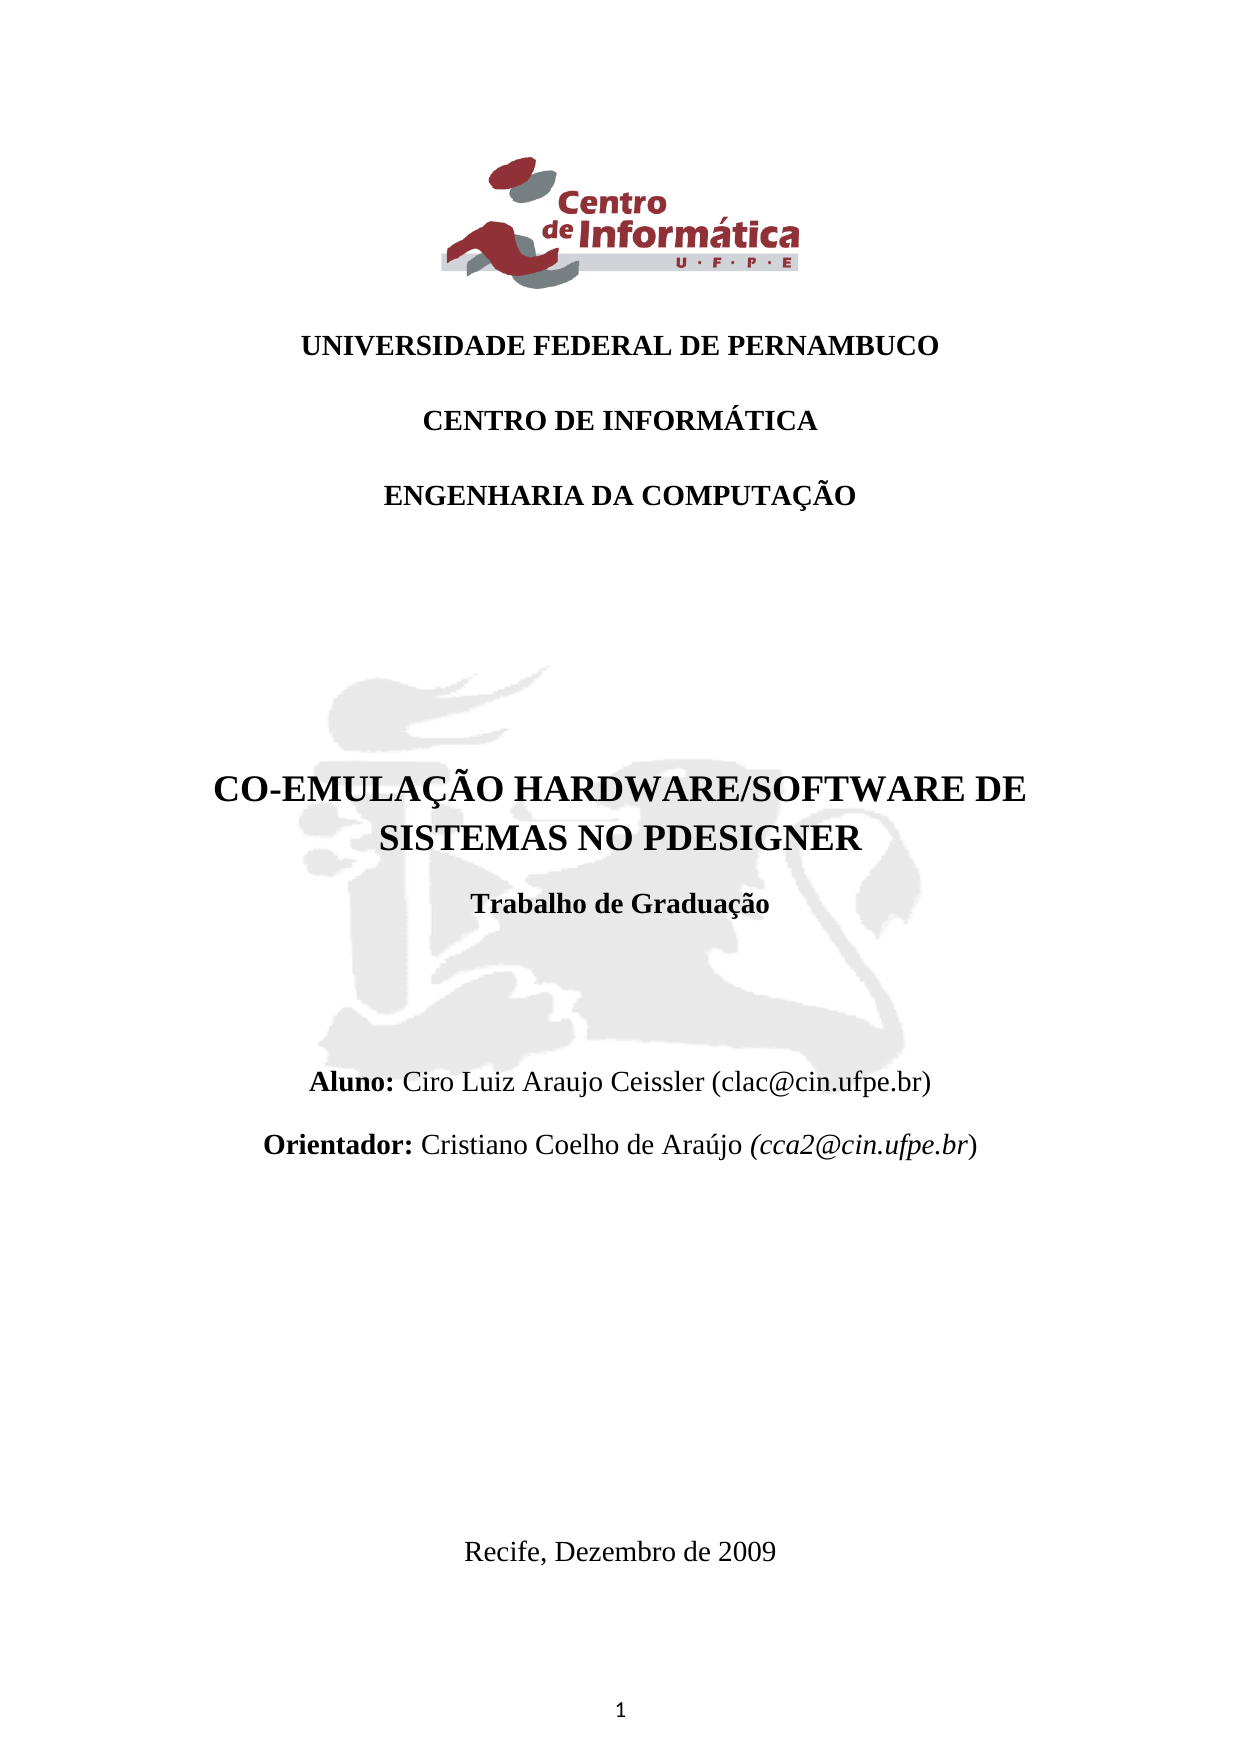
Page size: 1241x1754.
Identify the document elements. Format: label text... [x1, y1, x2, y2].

picture [441, 157, 799, 289]
text Orientador: Cristiano Coelho de Araújo (cca2@cin.ufpe.br) [177, 1127, 1063, 1161]
text Aluno: Ciro Luiz Araujo Ceissler (clac@cin.ufpe.br) [177, 1064, 1063, 1098]
text UNIVERSIDADE FEDERAL DE PERNAMBUCO [177, 328, 1063, 361]
text Trabalho de Graduação [177, 886, 1063, 920]
text ENGENHARIA DA COMPUTAÇÃO [177, 478, 1063, 512]
text CENTRO DE INFORMÁTICA [177, 403, 1063, 437]
text CO-EMULAÇÃO HARDWARE/SOFTWARE DE SISTEMAS NO PDESIGNER [177, 766, 1063, 859]
text Recife, Dezembro de 2009 [177, 1534, 1063, 1567]
